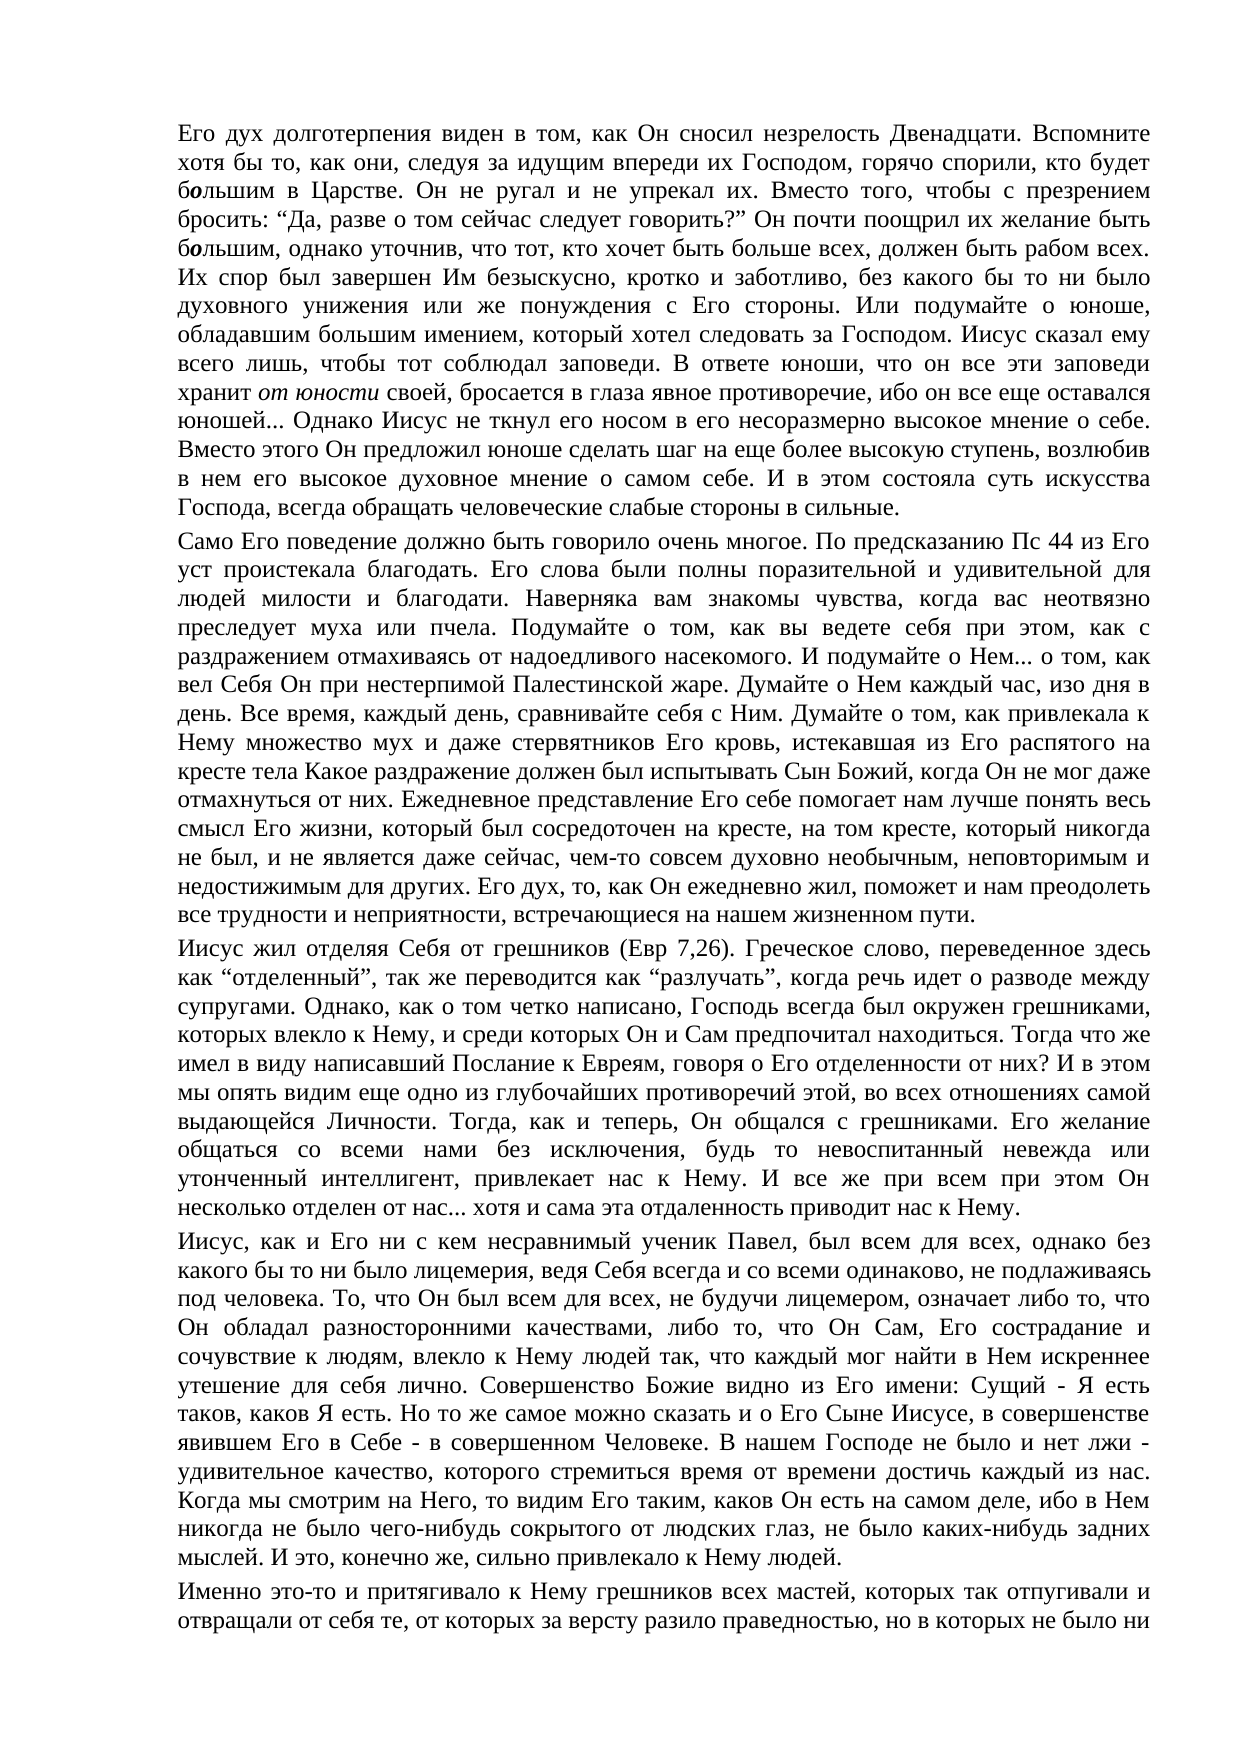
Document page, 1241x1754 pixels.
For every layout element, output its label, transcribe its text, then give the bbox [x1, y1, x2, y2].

text Его дух долготерпения виден в том, как Он сносил незрелость Двенадцати. Вспомните хотя бы то, как они, следуя за идущим впереди их Господом, горячо спорили, кто будет большим в Царстве. Он не ругал и не упрекал их. Вместо того, чтобы с презрением бросить: “Да, разве о том сейчас следует говорить?” Он почти поощрил их желание быть большим, однако уточнив, что тот, кто хочет быть больше всех, должен быть рабом всех. Их спор был завершен Им безыскусно, кротко и заботливо, без какого бы то ни было духовного унижения или же понуждения с Его стороны. Или подумайте о юноше, обладавшим большим имением, который хотел следовать за Господом. Иисус сказал ему всего лишь, чтобы тот соблюдал заповеди. В ответе юноши, что он все эти заповеди хранит от юности своей, бросается в глаза явное противоречие, ибо он все еще оставался юношей... Однако Иисус не ткнул его носом в его несоразмерно высокое мнение о себе. Вместо этого Он предложил юноше сделать шаг на еще более высокую ступень, возлюбив в нем его высокое духовное мнение о самом себе. И в этом состояла суть искусства Господа, всегда обращать человеческие слабые стороны в сильные. [177, 118, 1152, 521]
text Иисус, как и Его ни с кем несравнимый ученик Павел, был всем для всех, однако без какого бы то ни было лицемерия, ведя Себя всегда и со всеми одинаково, не подлаживаясь под человека. То, что Он был всем для всех, не будучи лицемером, означает либо то, что Он обладал разносторонними качествами, либо то, что Он Сам, Его сострадание и сочувствие к людям, влекло к Нему людей так, что каждый мог найти в Нем искреннее утешение для себя лично. Совершенство Божие видно из Его имени: Сущий - Я есть таков, каков Я есть. Но то же самое можно сказать и о Его Сыне Иисусе, в совершенстве явившем Его в Себе - в совершенном Человеке. В нашем Господе не было и нет лжи - удивительное качество, которого стремиться время от времени достичь каждый из нас. Когда мы смотрим на Него, то видим Его таким, каков Он есть на самом деле, ибо в Нем никогда не было чего-нибудь сокрытого от людских глаз, не было каких-нибудь задних мыслей. И это, конечно же, сильно привлекало к Нему людей. [177, 1226, 1152, 1571]
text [177, 1576, 1152, 1633]
text Само Его поведение должно быть говорило очень многое. По предсказанию Пс 44 из Его уст проистекала благодать. Его слова были полны поразительной и удивительной для людей милости и благодати. Наверняка вам знакомы чувства, когда вас неотвязно преследует муха или пчела. Подумайте о том, как вы ведете себя при этом, как с раздражением отмахиваясь от надоедливого насекомого. И подумайте о Нем... о том, как вел Себя Он при нестерпимой Палестинской жаре. Думайте о Нем каждый час, изо дня в день. Все время, каждый день, сравнивайте себя с Ним. Думайте о том, как привлекала к Нему множество мух и даже стервятников Его кровь, истекавшая из Его распятого на кресте тела Какое раздражение должен был испытывать Сын Божий, когда Он не мог даже отмахнуться от них. Ежедневное представление Его себе помогает нам лучше понять весь смысл Его жизни, который был сосредоточен на кресте, на том кресте, который никогда не был, и не является даже сейчас, чем-то совсем духовно необычным, неповторимым и недостижимым для других. Его дух, то, как Он ежедневно жил, поможет и нам преодолеть все трудности и неприятности, встречающиеся на нашем жизненном пути. [177, 526, 1152, 928]
text Иисус жил отделяя Себя от грешников (Евр 7,26). Греческое слово, переведенное здесь как “отделенный”, так же переводится как “разлучать”, когда речь идет о разводе между супругами. Однако, как о том четко написано, Господь всегда был окружен грешниками, которых влекло к Нему, и среди которых Он и Сам предпочитал находиться. Тогда что же имел в виду написавший Послание к Евреям, говоря о Его отделенности от них? И в этом мы опять видим еще одно из глубочайших противоречий этой, во всех отношениях самой выдающейся Личности. Тогда, как и теперь, Он общался с грешниками. Его желание общаться со всеми нами без исключения, будь то невоспитанный невежда или утонченный интеллигент, привлекает нас к Нему. И все же при всем при этом Он несколько отделен от нас... хотя и сама эта отдаленность приводит нас к Нему. [177, 933, 1152, 1221]
